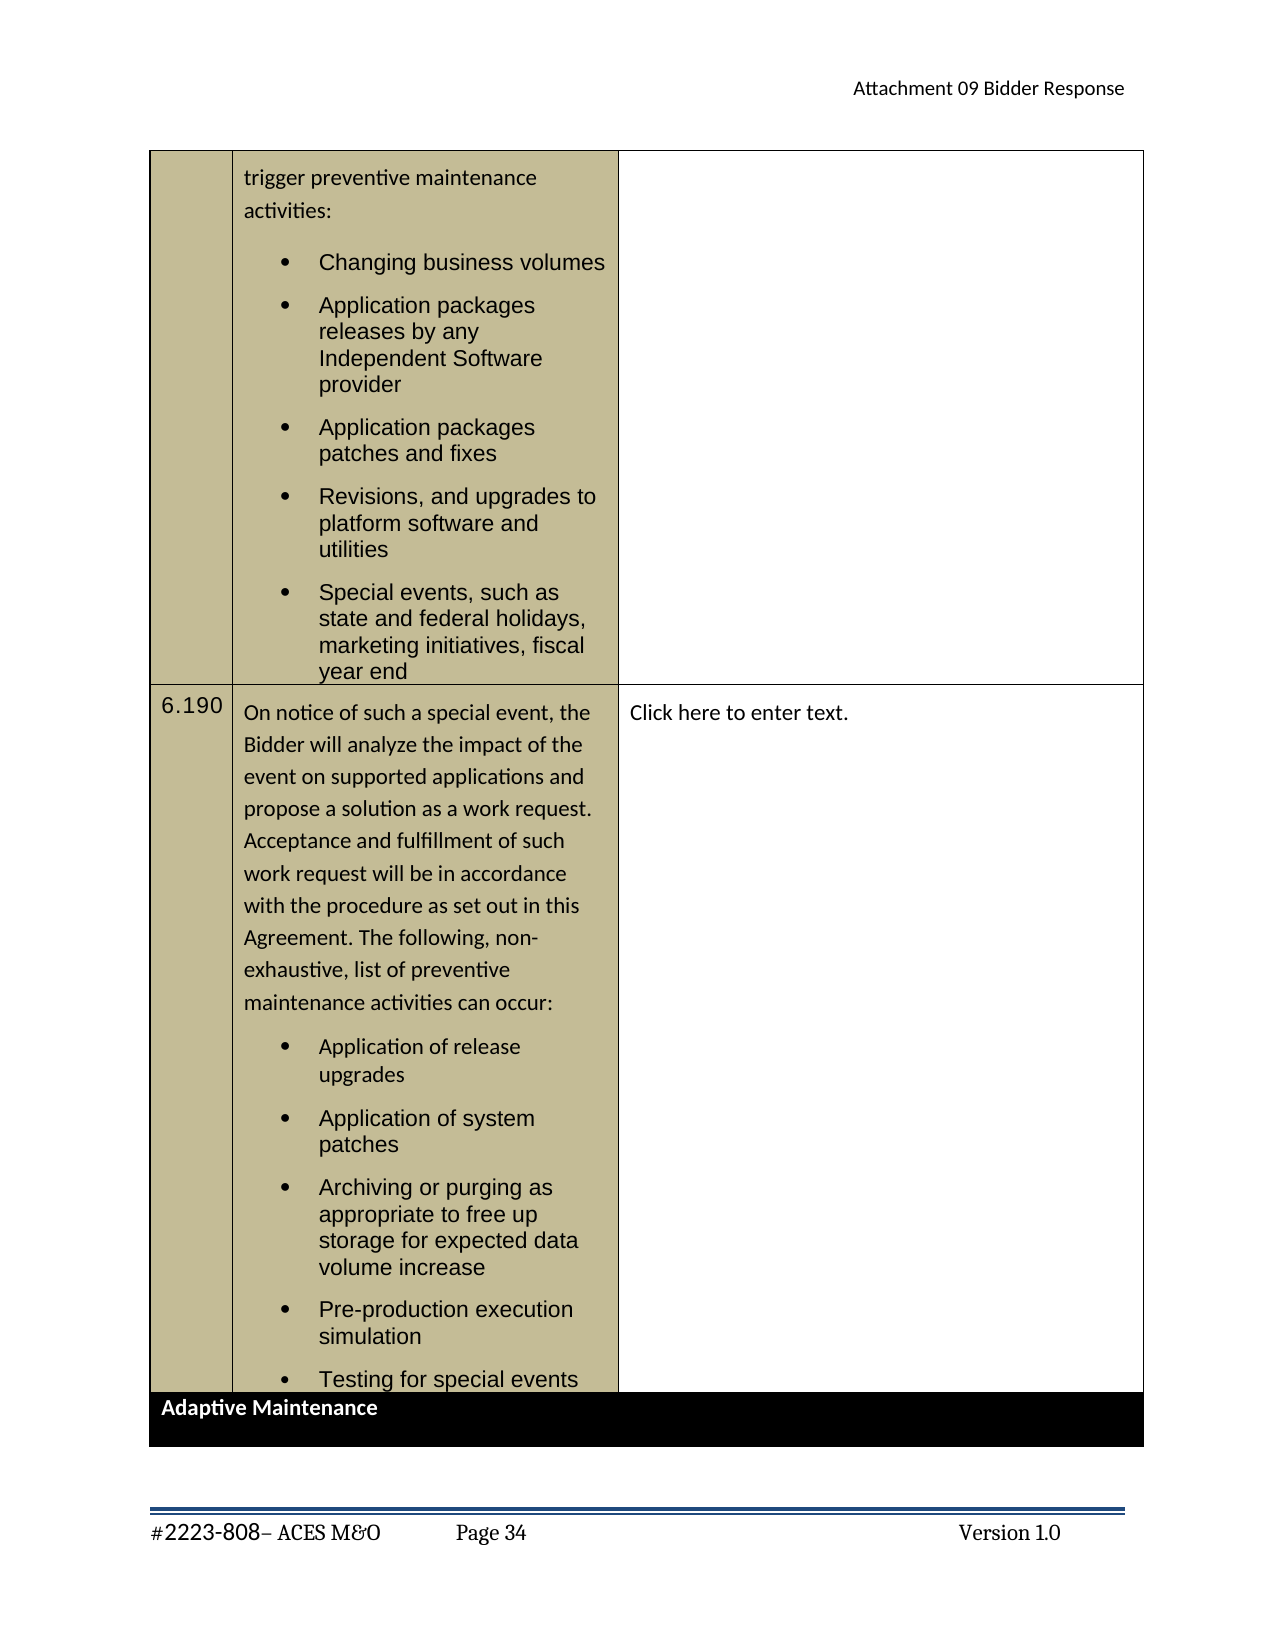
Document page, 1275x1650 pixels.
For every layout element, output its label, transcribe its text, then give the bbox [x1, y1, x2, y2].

table_cell On notice of such a special event, the Bidder will analyze the impact of the event on supported applications and propose a solution as a work request. Acceptance and fulfillment of such work request will be in accordance with the procedure as set out in this Agreement. The following, non-exhaustive, list of preventive maintenance activities can occur: Application of release upgrades Application of system patches Archiving or purging as appropriate to free up storage for expected data volume increase Pre-production execution simulation Testing for special events [233, 685, 618, 1392]
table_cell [233, 151, 618, 684]
table_cell [151, 685, 232, 1392]
table_cell [151, 151, 232, 684]
table_cell Adaptive Maintenance [151, 1393, 618, 1446]
table_cell [619, 1393, 1143, 1446]
